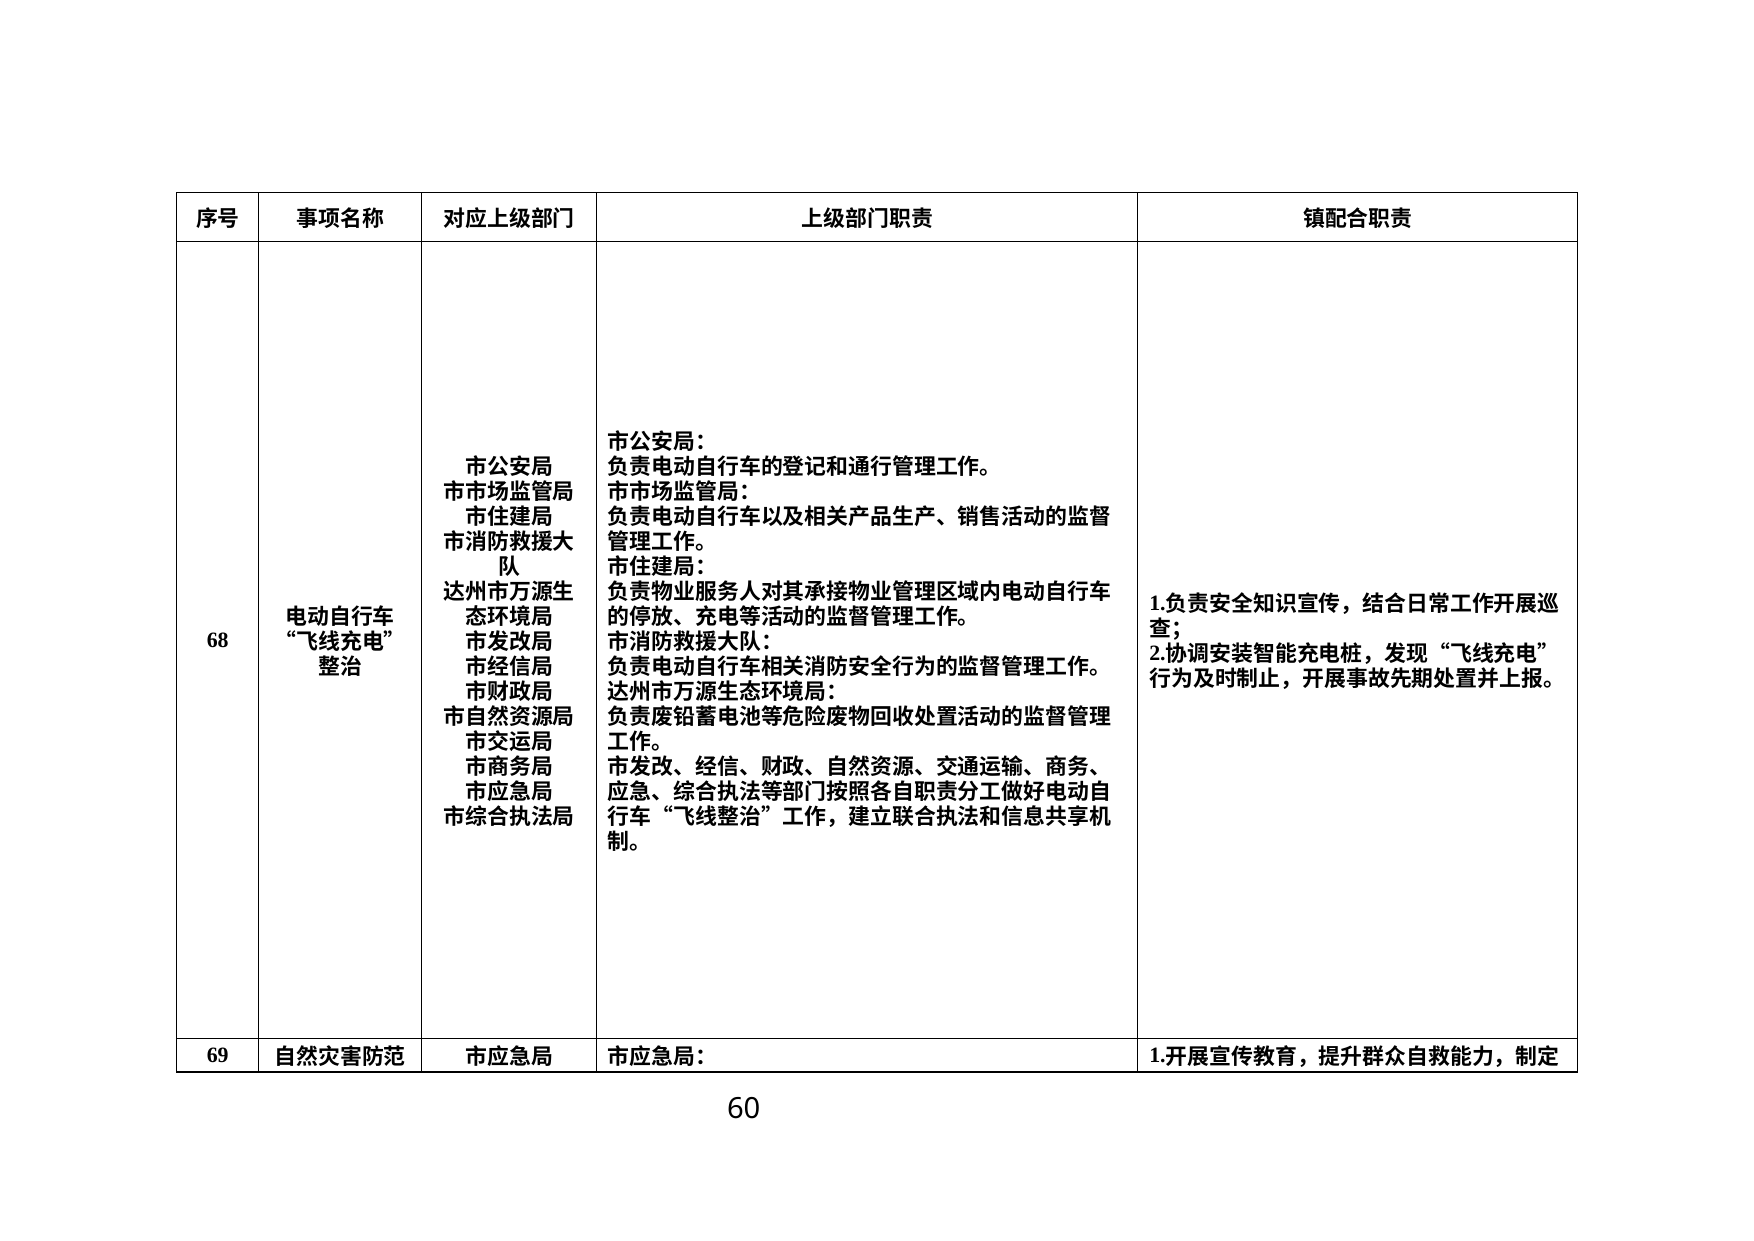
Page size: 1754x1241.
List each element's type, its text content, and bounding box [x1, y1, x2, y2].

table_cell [422, 1039, 596, 1071]
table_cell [1138, 1039, 1577, 1071]
table_cell 电动自行车“飞线充电”整治 [259, 242, 421, 1038]
table_cell 市公安局 市市场监管局 市住建局 市消防救援大队 达州市万源生态环境局 市发改局 市经信局 市财政局 市自然资源局 市交运局 市商务局 市应急局 市综合执法局 [422, 242, 596, 1038]
table_header 序号 [177, 193, 258, 241]
table_header 对应上级部门 [422, 193, 596, 241]
table_header 上级部门职责 [597, 193, 1137, 241]
table_cell 自然灾害防范处置（含防汛抗旱、防风、防震、防雨雪冰冻、防地质灾害等） [259, 1039, 421, 1071]
table_cell 69 [177, 1039, 258, 1071]
table_cell 市公安局： 负责电动自行车的登记和通行管理工作。 市市场监管局： 负责电动自行车以及相关产品生产、销售活动的监督管理工作。 市住建局： 负责物业服务人对其承接物业管理区域内电动自行车的停放、充电等活动的监督管理工作。 市消防救援大队： 负责电动自行车相关消防安全行为的监督管理工作。 达州市万源生态环境局： 负责废铅蓄电池等危险废物回收处置活动的监督管理工作。 市发改、经信、财政、自然资源、交通运输、商务、应急、综合执法等部门按照各自职责分工做好电动自行车“飞线整治”工作，建立联合执法和信息共享机制。 [597, 242, 1137, 1038]
table_header 事项名称 [259, 193, 421, 241]
table_cell 68 [177, 242, 258, 1038]
table_cell 1.负责安全知识宣传，结合日常工作开展巡查； 2.协调安装智能充电桩，发现“飞线充电”行为及时制止，开展事故先期处置并上报。 [1138, 242, 1577, 1038]
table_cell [597, 1039, 1137, 1071]
table_header 镇配合职责 [1138, 193, 1577, 241]
